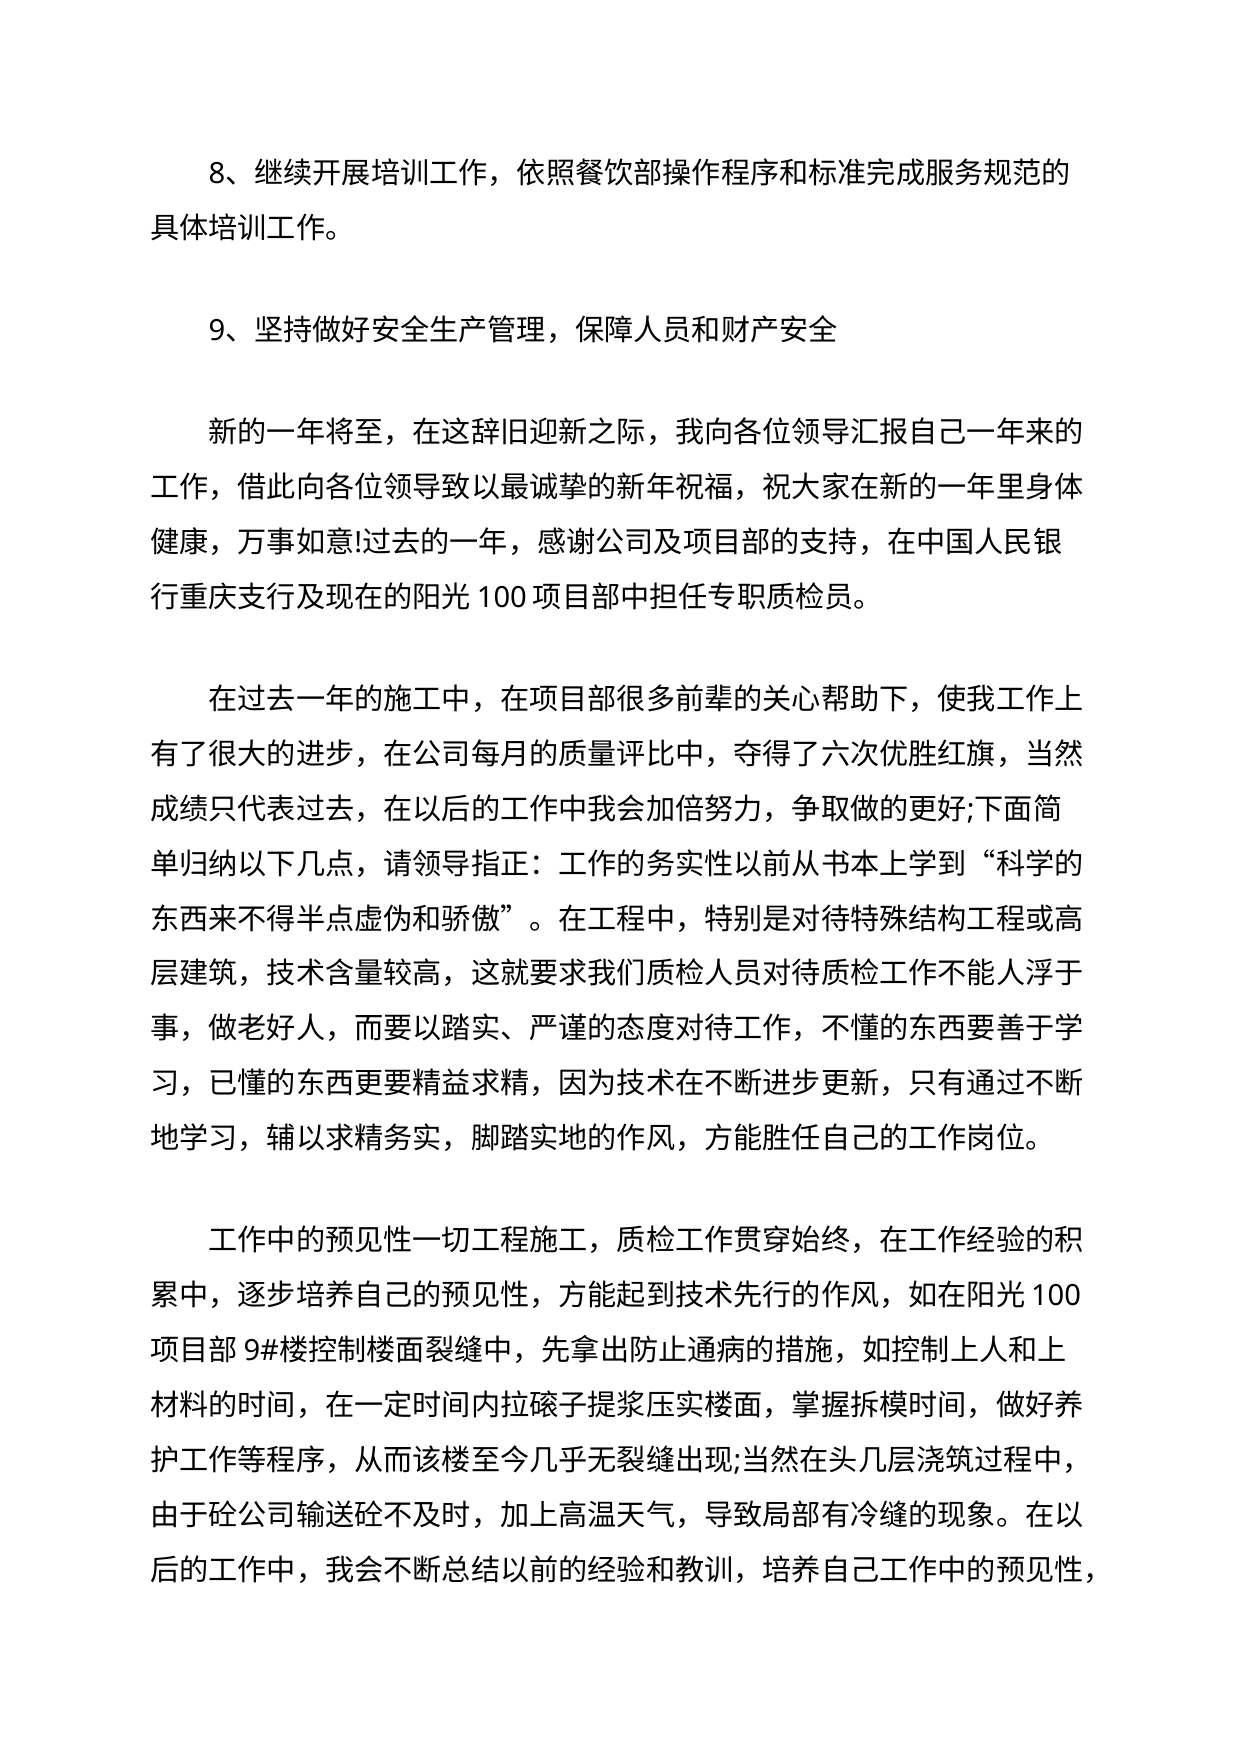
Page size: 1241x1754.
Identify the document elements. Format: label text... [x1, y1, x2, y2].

text 新的一年将至，在这辞旧迎新之际，我向各位领导汇报自己一年来的工作，借此向各位领导致以最诚挚的新年祝福，祝大家在新的一年里身体健康，万事如意!过去的一年，感谢公司及项目部的支持，在中国人民银行重庆支行及现在的阳光100项目部中担任专职质检员。 [150, 409, 1090, 616]
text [150, 1217, 1090, 1588]
text 9、坚持做好安全生产管理，保障人员和财产安全 [150, 307, 1090, 349]
text 8、继续开展培训工作，依照餐饮部操作程序和标准完成服务规范的具体培训工作。 [150, 150, 1090, 247]
text 在过去一年的施工中，在项目部很多前辈的关心帮助下，使我工作上有了很大的进步，在公司每月的质量评比中，夺得了六次优胜红旗，当然成绩只代表过去，在以后的工作中我会加倍努力，争取做的更好;下面简单归纳以下几点，请领导指正：工作的务实性以前从书本上学到“科学的东西来不得半点虚伪和骄傲”。在工程中，特别是对待特殊结构工程或高层建筑，技术含量较高，这就要求我们质检人员对待质检工作不能人浮于事，做老好人，而要以踏实、严谨的态度对待工作，不懂的东西要善于学习，已懂的东西更要精益求精，因为技术在不断进步更新，只有通过不断地学习，辅以求精务实，脚踏实地的作风，方能胜任自己的工作岗位。 [150, 676, 1090, 1157]
